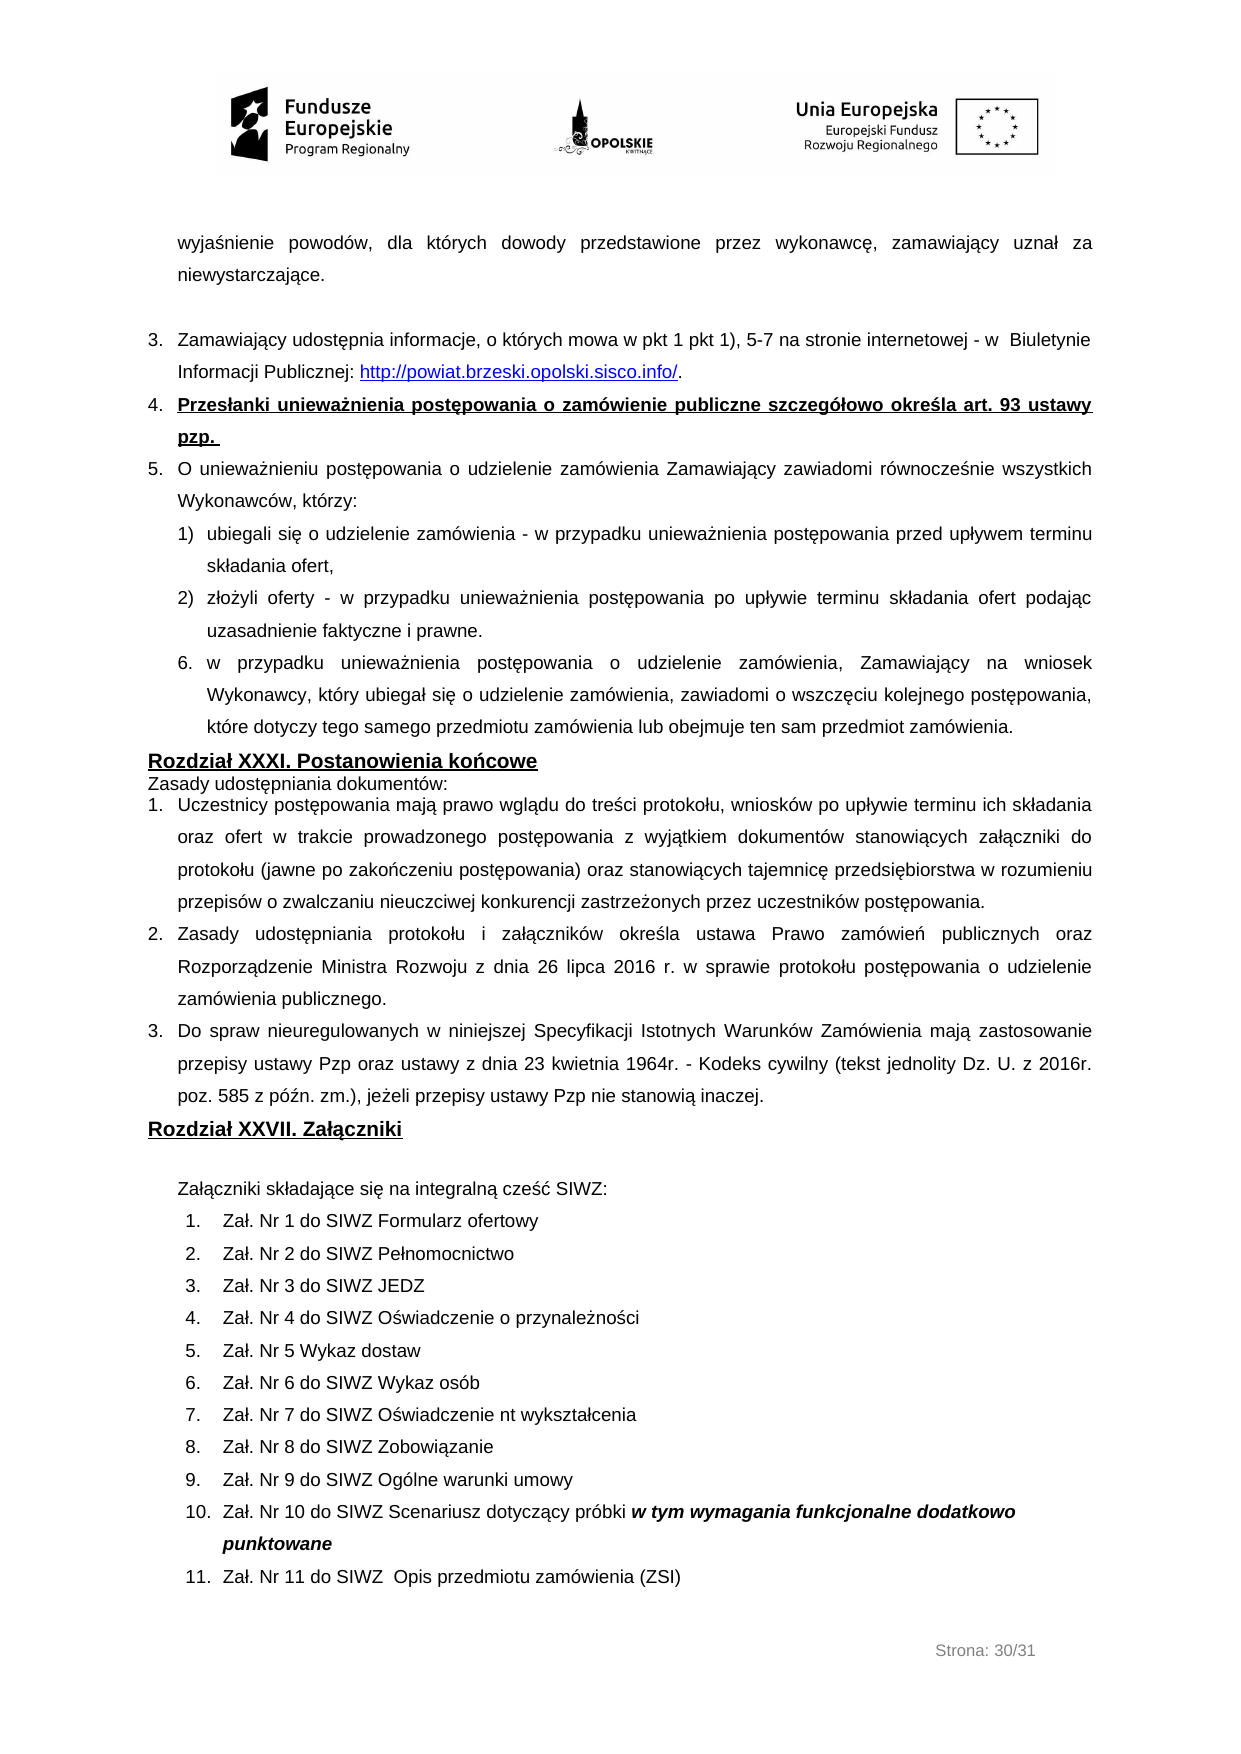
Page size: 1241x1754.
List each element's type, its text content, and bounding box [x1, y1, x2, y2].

text Rozdział XXVII. Załączniki [148, 1117, 1093, 1141]
text Załączniki składające się na integralną cześć SIWZ: [148, 1178, 1093, 1199]
list złożyli oferty - w przypadku unieważnienia postępowania po upływie terminu składania ofert podając uzasadnienie faktyczne i prawne. [177, 587, 1093, 641]
list Przesłanki unieważnienia postępowania o zamówienie publiczne szczegółowo określa art. 93 ustawy pzp. [148, 393, 1093, 447]
list w przypadku unieważnienia postępowania o udzielenie zamówienia, Zamawiający na wniosek Wykonawcy, który ubiegał się o udzielenie zamówienia, zawiadomi o wszczęciu kolejnego postępowania, które dotyczy tego samego przedmiotu zamówienia lub obejmuje ten sam przedmiot zamówienia. [177, 652, 1093, 738]
list Zał. Nr 8 do SIWZ Zobowiązanie [185, 1436, 1093, 1458]
list ubiegali się o udzielenie zamówienia - w przypadku unieważnienia postępowania przed upływem terminu składania ofert, [177, 522, 1093, 576]
list Zał. Nr 11 do SIWZ Opis przedmiotu zamówienia (ZSI) [185, 1565, 1093, 1587]
list Zał. Nr 9 do SIWZ Ogólne warunki umowy [185, 1468, 1093, 1490]
list Zał. Nr 4 do SIWZ Oświadczenie o przynależności [185, 1307, 1093, 1329]
list Zasady udostępniania protokołu i załączników określa ustawa Prawo zamówień publicznych oraz Rozporządzenie Ministra Rozwoju z dnia 26 lipca 2016 r. w sprawie protokołu postępowania o udzielenie zamówienia publicznego. [148, 923, 1093, 1009]
list Zał. Nr 2 do SIWZ Pełnomocnictwo [185, 1242, 1093, 1264]
list Zamawiający udostępnia informacje, o których mowa w pkt 1 pkt 1), 5-7 na stronie internetowej - w Biuletynie Informacji Publicznej: http://powiat.brzeski.opolski.sisco.info/. [148, 329, 1093, 383]
list Zał. Nr 5 Wykaz dostaw [185, 1339, 1093, 1361]
list Zał. Nr 10 do SIWZ Scenariusz dotyczący próbki w tym wymagania funkcjonalne dodatkowo punktowane [185, 1501, 1093, 1555]
list Uczestnicy postępowania mają prawo wglądu do treści protokołu, wniosków po upływie terminu ich składania oraz ofert w trakcie prowadzonego postępowania z wyjątkiem dokumentów stanowiących załączniki do protokołu (jawne po zakończeniu postępowania) oraz stanowiących tajemnicę przedsiębiorstwa w rozumieniu przepisów o zwalczaniu nieuczciwej konkurencji zastrzeżonych przez uczestników postępowania. [148, 794, 1093, 912]
list Zał. Nr 3 do SIWZ JEDZ [185, 1275, 1093, 1296]
text Zasady udostępniania dokumentów: [148, 772, 1093, 794]
list Zał. Nr 7 do SIWZ Oświadczenie nt wykształcenia [185, 1404, 1093, 1426]
list Zał. Nr 1 do SIWZ Formularz ofertowy [185, 1210, 1093, 1232]
text Rozdział XXXI. Postanowienia końcowe [148, 748, 1093, 772]
list Zał. Nr 6 do SIWZ Wykaz osób [185, 1372, 1093, 1393]
list Do spraw nieuregulowanych w niniejszej Specyfikacji Istotnych Warunków Zamówienia mają zastosowanie przepisy ustawy Pzp oraz ustawy z dnia 23 kwietnia 1964r. - Kodeks cywilny (tekst jednolity Dz. U. z 2016r. poz. 585 z późn. zm.), jeżeli przepisy ustawy Pzp nie stanowią inaczej. [148, 1020, 1093, 1106]
list O unieważnieniu postępowania o udzielenie zamówienia Zamawiający zawiadomi równocześnie wszystkich Wykonawców, którzy: [148, 458, 1093, 512]
picture [212, 67, 1057, 180]
